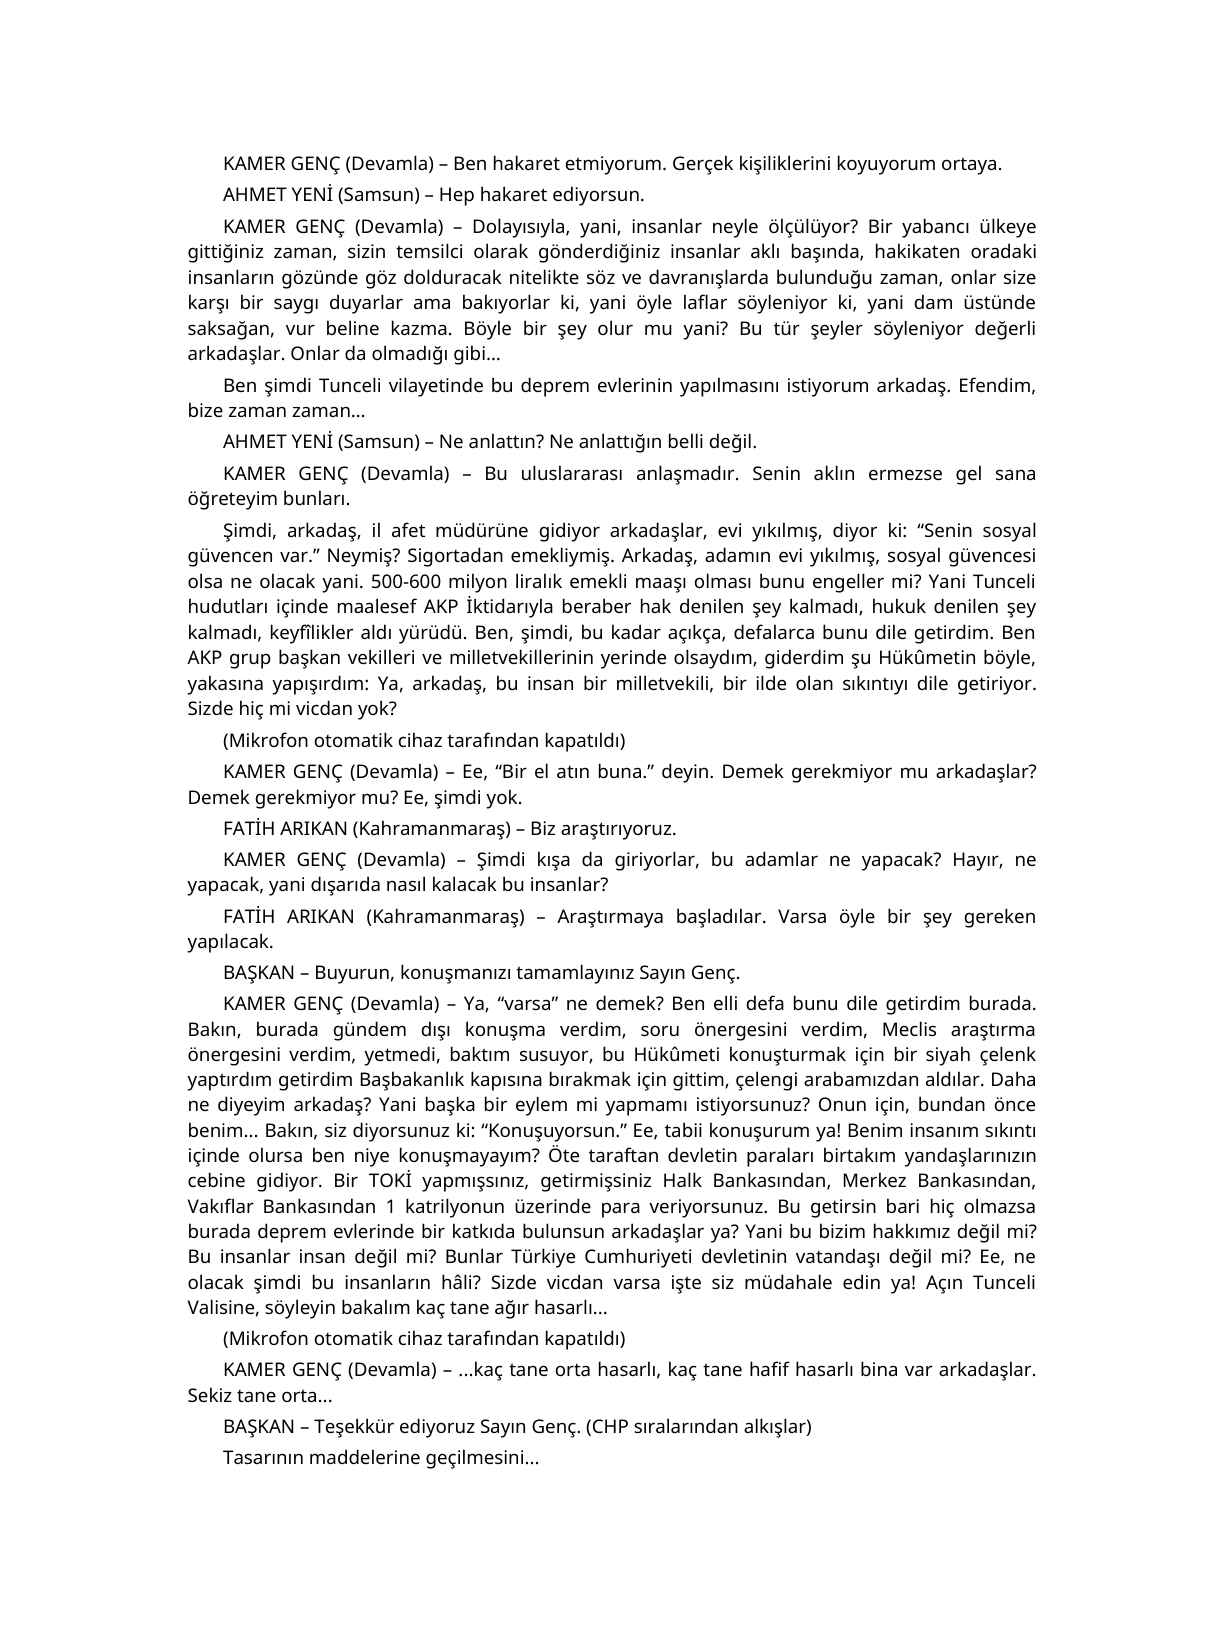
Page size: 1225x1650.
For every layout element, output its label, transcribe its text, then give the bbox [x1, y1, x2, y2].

text KAMER GENÇ (Devamla) – Ben hakaret etmiyorum. Gerçek kişiliklerini koyuyorum ortaya. [187, 150, 1037, 176]
text (Mikrofon otomatik cihaz tarafından kapatıldı) [187, 727, 1037, 752]
text Şimdi, arkadaş, il afet müdürüne gidiyor arkadaşlar, evi yıkılmış, diyor ki: “Senin sosyal güvencen var.” Neymiş? Sigortadan emekliymiş. Arkadaş, adamın evi yıkılmış, sosyal güvencesi olsa ne olacak yani. 500-600 milyon liralık emekli maaşı olması bunu engeller mi? Yani Tunceli hudutları içinde maalesef AKP İktidarıyla beraber hak denilen şey kalmadı, hukuk denilen şey kalmadı, keyfîlikler aldı yürüdü. Ben, şimdi, bu kadar açıkça, defalarca bunu dile getirdim. Ben AKP grup başkan vekilleri ve milletvekillerinin yerinde olsaydım, giderdim şu Hükûmetin böyle, yakasına yapışırdım: Ya, arkadaş, bu insan bir milletvekili, bir ilde olan sıkıntıyı dile getiriyor. Sizde hiç mi vicdan yok? [187, 517, 1037, 721]
text BAŞKAN – Buyurun, konuşmanızı tamamlayınız Sayın Genç. [187, 959, 1037, 984]
text (Mikrofon otomatik cihaz tarafından kapatıldı) [187, 1325, 1037, 1351]
text KAMER GENÇ (Devamla) – Ee, “Bir el atın buna.” deyin. Demek gerekmiyor mu arkadaşlar? Demek gerekmiyor mu? Ee, şimdi yok. [187, 758, 1037, 809]
text KAMER GENÇ (Devamla) – Bu uluslararası anlaşmadır. Senin aklın ermezse gel sana öğreteyim bunları. [187, 460, 1037, 511]
text AHMET YENİ (Samsun) – Ne anlattın? Ne anlattığın belli değil. [187, 428, 1037, 454]
text KAMER GENÇ (Devamla) – Ya, “varsa” ne demek? Ben elli defa bunu dile getirdim burada. Bakın, burada gündem dışı konuşma verdim, soru önergesini verdim, Meclis araştırma önergesini verdim, yetmedi, baktım susuyor, bu Hükûmeti konuşturmak için bir siyah çelenk yaptırdım getirdim Başbakanlık kapısına bırakmak için gittim, çelengi arabamızdan aldılar. Daha ne diyeyim arkadaş? Yani başka bir eylem mi yapmamı istiyorsunuz? Onun için, bundan önce benim... Bakın, siz diyorsunuz ki: “Konuşuyorsun.” Ee, tabii konuşurum ya! Benim insanım sıkıntı içinde olursa ben niye konuşmayayım? Öte taraftan devletin paraları birtakım yandaşlarınızın cebine gidiyor. Bir TOKİ yapmışsınız, getirmişsiniz Halk Bankasından, Merkez Bankasından, Vakıflar Bankasından 1 katrilyonun üzerinde para veriyorsunuz. Bu getirsin bari hiç olmazsa burada deprem evlerinde bir katkıda bulunsun arkadaşlar ya? Yani bu bizim hakkımız değil mi? Bu insanlar insan değil mi? Bunlar Türkiye Cumhuriyeti devletinin vatandaşı değil mi? Ee, ne olacak şimdi bu insanların hâli? Sizde vicdan varsa işte siz müdahale edin ya! Açın Tunceli Valisine, söyleyin bakalım kaç tane ağır hasarlı... [187, 990, 1037, 1319]
text FATİH ARIKAN (Kahramanmaraş) – Araştırmaya başladılar. Varsa öyle bir şey gereken yapılacak. [187, 903, 1037, 953]
text KAMER GENÇ (Devamla) – ...kaç tane orta hasarlı, kaç tane hafif hasarlı bina var arkadaşlar. Sekiz tane orta... [187, 1356, 1037, 1407]
text KAMER GENÇ (Devamla) – Şimdi kışa da giriyorlar, bu adamlar ne yapacak? Hayır, ne yapacak, yani dışarıda nasıl kalacak bu insanlar? [187, 846, 1037, 897]
text FATİH ARIKAN (Kahramanmaraş) – Biz araştırıyoruz. [187, 815, 1037, 841]
text BAŞKAN – Teşekkür ediyoruz Sayın Genç. (CHP sıralarından alkışlar) [187, 1413, 1037, 1438]
text KAMER GENÇ (Devamla) – Dolayısıyla, yani, insanlar neyle ölçülüyor? Bir yabancı ülkeye gittiğiniz zaman, sizin temsilci olarak gönderdiğiniz insanlar aklı başında, hakikaten oradaki insanların gözünde göz dolduracak nitelikte söz ve davranışlarda bulunduğu zaman, onlar size karşı bir saygı duyarlar ama bakıyorlar ki, yani öyle laflar söyleniyor ki, yani dam üstünde saksağan, vur beline kazma. Böyle bir şey olur mu yani? Bu tür şeyler söyleniyor değerli arkadaşlar. Onlar da olmadığı gibi… [187, 213, 1037, 366]
text Tasarının maddelerine geçilmesini... [187, 1444, 1037, 1469]
text AHMET YENİ (Samsun) – Hep hakaret ediyorsun. [187, 181, 1037, 207]
text Ben şimdi Tunceli vilayetinde bu deprem evlerinin yapılmasını istiyorum arkadaş. Efendim, bize zaman zaman… [187, 372, 1037, 423]
